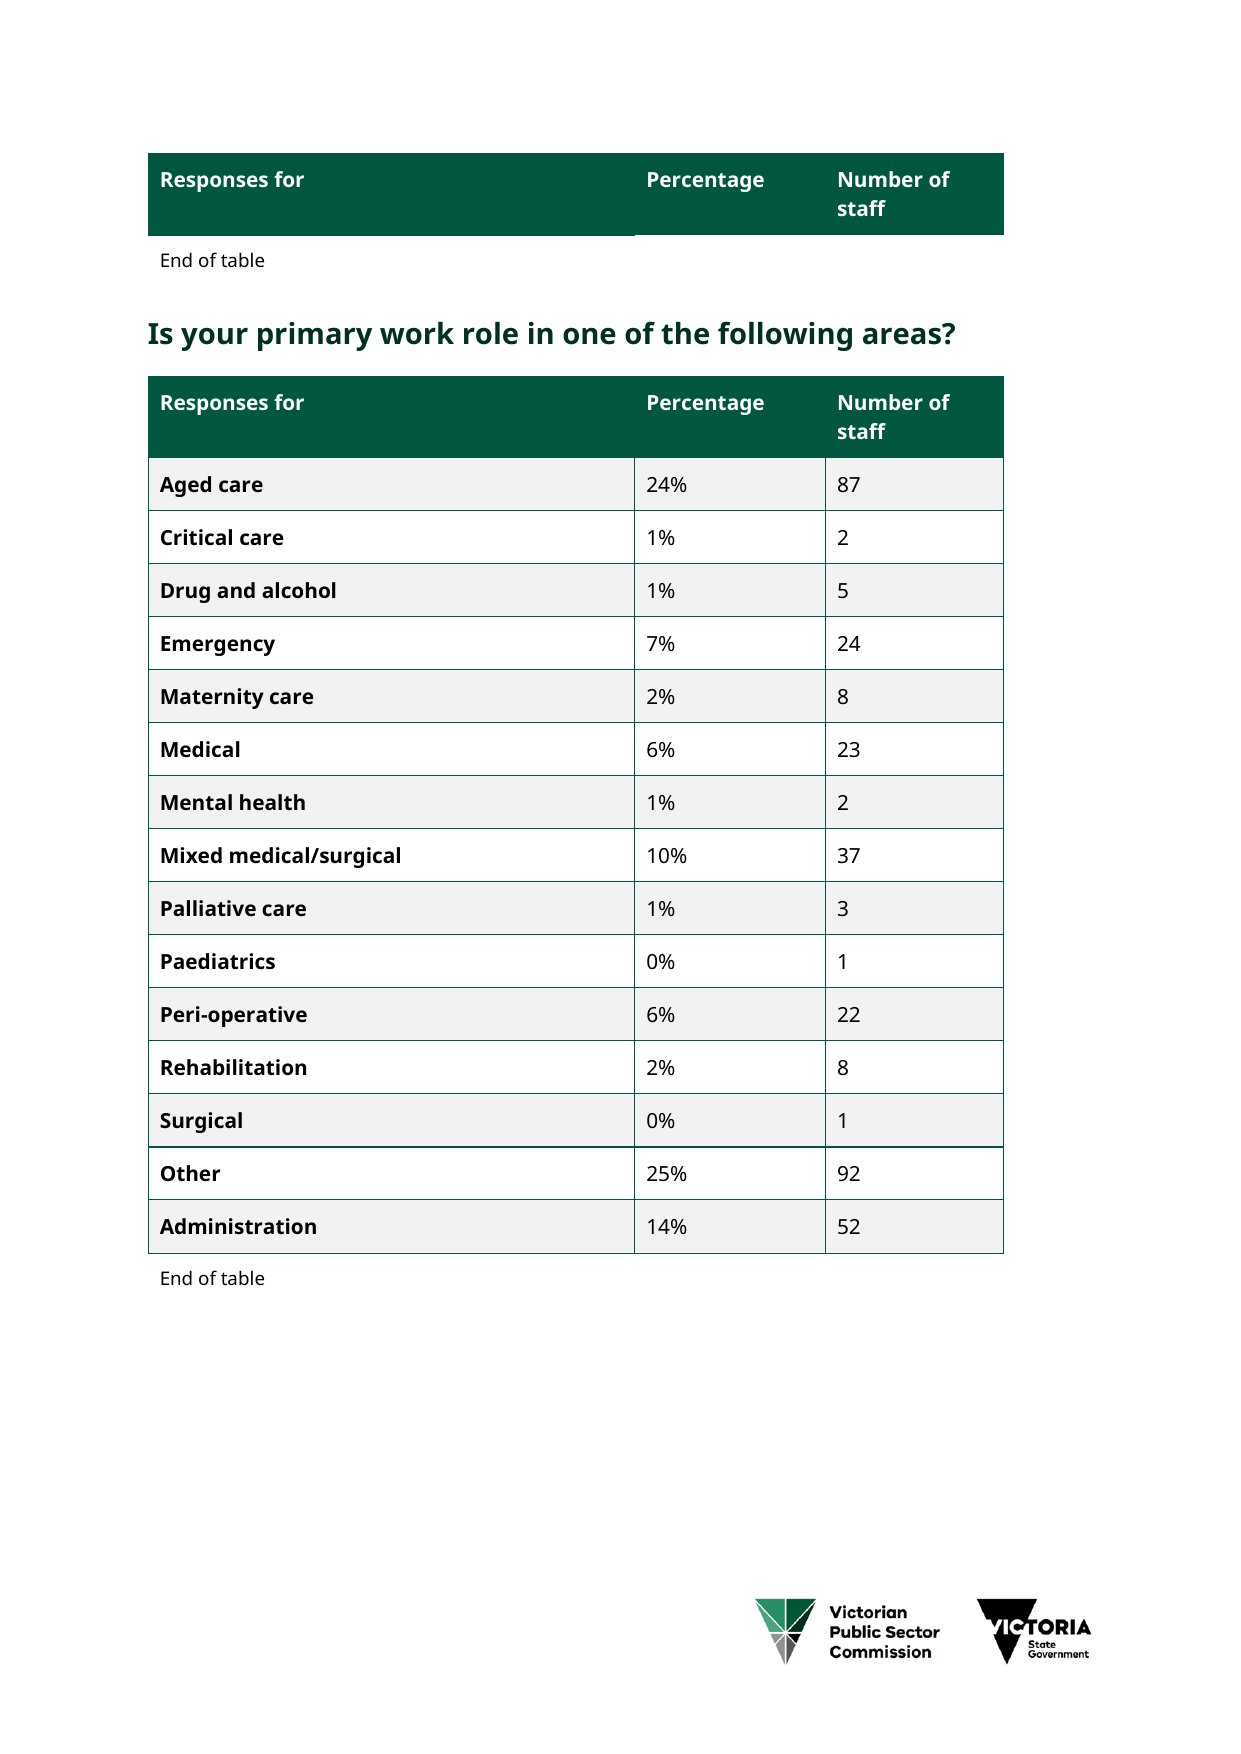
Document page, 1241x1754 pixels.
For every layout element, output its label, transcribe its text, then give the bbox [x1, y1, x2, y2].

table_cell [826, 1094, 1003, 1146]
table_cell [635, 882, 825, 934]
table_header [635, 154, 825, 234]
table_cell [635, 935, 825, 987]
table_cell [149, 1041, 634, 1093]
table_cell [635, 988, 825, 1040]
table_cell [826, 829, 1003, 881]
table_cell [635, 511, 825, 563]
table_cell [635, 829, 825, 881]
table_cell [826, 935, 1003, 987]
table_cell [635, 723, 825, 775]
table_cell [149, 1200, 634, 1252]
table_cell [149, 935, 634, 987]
subtitle Is your primary work role in one of the following areas? [148, 313, 1092, 353]
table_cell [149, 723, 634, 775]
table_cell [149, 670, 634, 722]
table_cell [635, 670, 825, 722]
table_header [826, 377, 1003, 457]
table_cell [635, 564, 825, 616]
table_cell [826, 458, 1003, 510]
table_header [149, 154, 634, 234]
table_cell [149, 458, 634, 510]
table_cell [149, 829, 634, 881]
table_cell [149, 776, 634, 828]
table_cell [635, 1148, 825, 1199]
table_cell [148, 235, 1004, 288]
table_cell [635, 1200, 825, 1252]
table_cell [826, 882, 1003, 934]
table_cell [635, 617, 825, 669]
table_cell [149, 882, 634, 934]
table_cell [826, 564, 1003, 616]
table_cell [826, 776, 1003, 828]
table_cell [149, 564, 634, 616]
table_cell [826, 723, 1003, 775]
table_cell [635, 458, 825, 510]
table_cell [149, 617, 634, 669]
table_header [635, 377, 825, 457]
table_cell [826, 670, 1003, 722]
picture [754, 1598, 1093, 1666]
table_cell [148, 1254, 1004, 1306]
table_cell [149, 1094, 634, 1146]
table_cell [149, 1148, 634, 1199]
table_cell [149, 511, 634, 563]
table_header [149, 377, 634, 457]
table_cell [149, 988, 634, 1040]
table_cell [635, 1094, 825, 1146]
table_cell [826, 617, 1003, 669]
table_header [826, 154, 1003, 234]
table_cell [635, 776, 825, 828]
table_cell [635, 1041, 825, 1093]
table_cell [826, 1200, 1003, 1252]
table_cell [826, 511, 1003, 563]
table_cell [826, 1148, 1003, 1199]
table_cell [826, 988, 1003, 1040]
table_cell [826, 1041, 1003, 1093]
